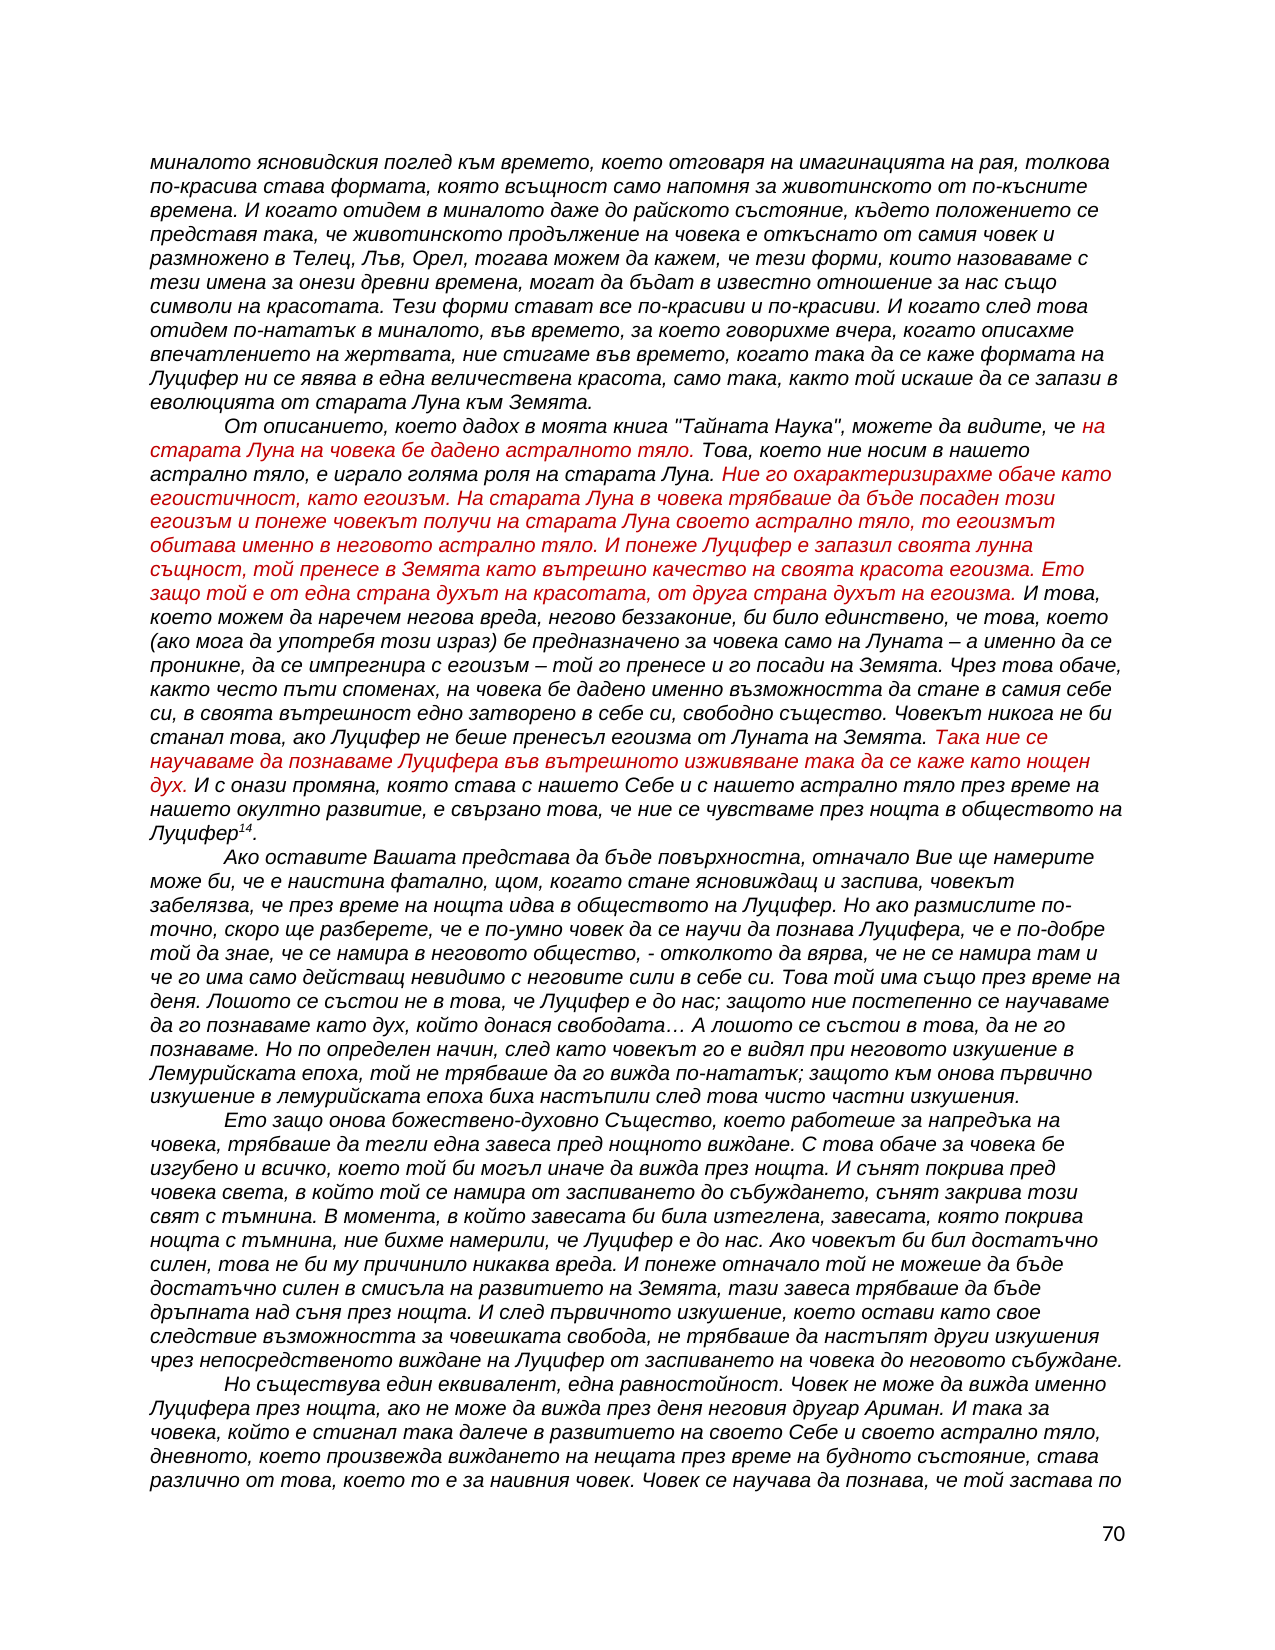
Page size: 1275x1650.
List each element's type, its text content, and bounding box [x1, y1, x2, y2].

text От описанието, което дадох в моята книга "Тайната Наука", можете да видите, че на старата Луна на човека бе дадено астралното тяло. Това, което ние носим в нашето астрално тяло, е играло голяма роля на старата Луна. Ние го охарактеризирахме обаче като егоистичност, като егоизъм. На старата Луна в човека трябваше да бъде посаден този егоизъм и понеже човекът получи на старата Луна своето астрално тяло, то егоизмът обитава именно в неговото астрално тяло. И понеже Луцифер е запазил своята лунна същност, той пренесе в Земята като вътрешно качество на своята красота егоизма. Ето защо той е от една страна духът на красотата, от друга страна духът на егоизма. И това, което можем да наречем негова вреда, негово беззаконие, би било единствено, че това, което (ако мога да употребя този израз) бе предназначено за човека само на Луната – а именно да се проникне, да се импрегнира с егоизъм – той го пренесе и го посади на Земята. Чрез това обаче, както често пъти споменах, на човека бе дадено именно възможността да стане в самия себе си, в своята вътрешност едно затворено в себе си, свободно същество. Човекът никога не би станал това, ако Луцифер не беше пренесъл егоизма от Луната на Земята. Така ние се научаваме да познаваме Луцифера във вътрешното изживяване така да се каже като нощен дух. И с онази промяна, която става с нашето Себе и с нашето астрално тяло през време на нашето окултно развитие, е свързано това, че ние се чувстваме през нощта в обществото на Луцифер. [150, 413, 1125, 845]
text Ето защо онова божествено-духовно Същество, което работеше за напредъка на човека, трябваше да тегли една завеса пред нощното виждане. С това обаче за човека бе изгубено и всичко, което той би могъл иначе да вижда през нощта. И сънят покрива пред човека света, в който той се намира от заспиването до събуждането, сънят закрива този свят с тъмнина. В момента, в който завесата би била изтеглена, завесата, която покрива нощта с тъмнина, ние бихме намерили, че Луцифер е до нас. Ако човекът би бил достатъчно силен, това не би му причинило никаква вреда. И понеже отначало той не можеше да бъде достатъчно силен в смисъла на развитието на Земята, тази завеса трябваше да бъде дръпната над съня през нощта. И след първичното изкушение, което остави като свое следствие възможността за човешката свобода, не трябваше да настъпят други изкушения чрез непосредственото виждане на Луцифер от заспиването на човека до неговото събуждане. [150, 1108, 1125, 1372]
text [150, 1372, 1125, 1492]
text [150, 150, 1125, 413]
text Ако оставите Вашата представа да бъде повърхностна, отначало Вие ще намерите може би, че е наистина фатално, щом, когато стане ясновиждащ и заспива, човекът забелязва, че през време на нощта идва в обществото на Луцифер. Но ако размислите по-точно, скоро ще разберете, че е по-умно човек да се научи да познава Луцифера, че е по-добре той да знае, че се намира в неговото общество, - отколкото да вярва, че не се намира там и че го има само действащ невидимо с неговите сили в себе си. Това той има също през време на деня. Лошото се състои не в това, че Луцифер е до нас; защото ние постепенно се научаваме да го познаваме като дух, който донася свободата… А лошото се състои в това, да не го познаваме. Но по определен начин, след като човекът го е видял при неговото изкушение в Лемурийската епоха, той не трябваше да го вижда по-нататък; защото към онова първично изкушение в лемурийската епоха биха настъпили след това чисто частни изкушения. [150, 845, 1125, 1108]
